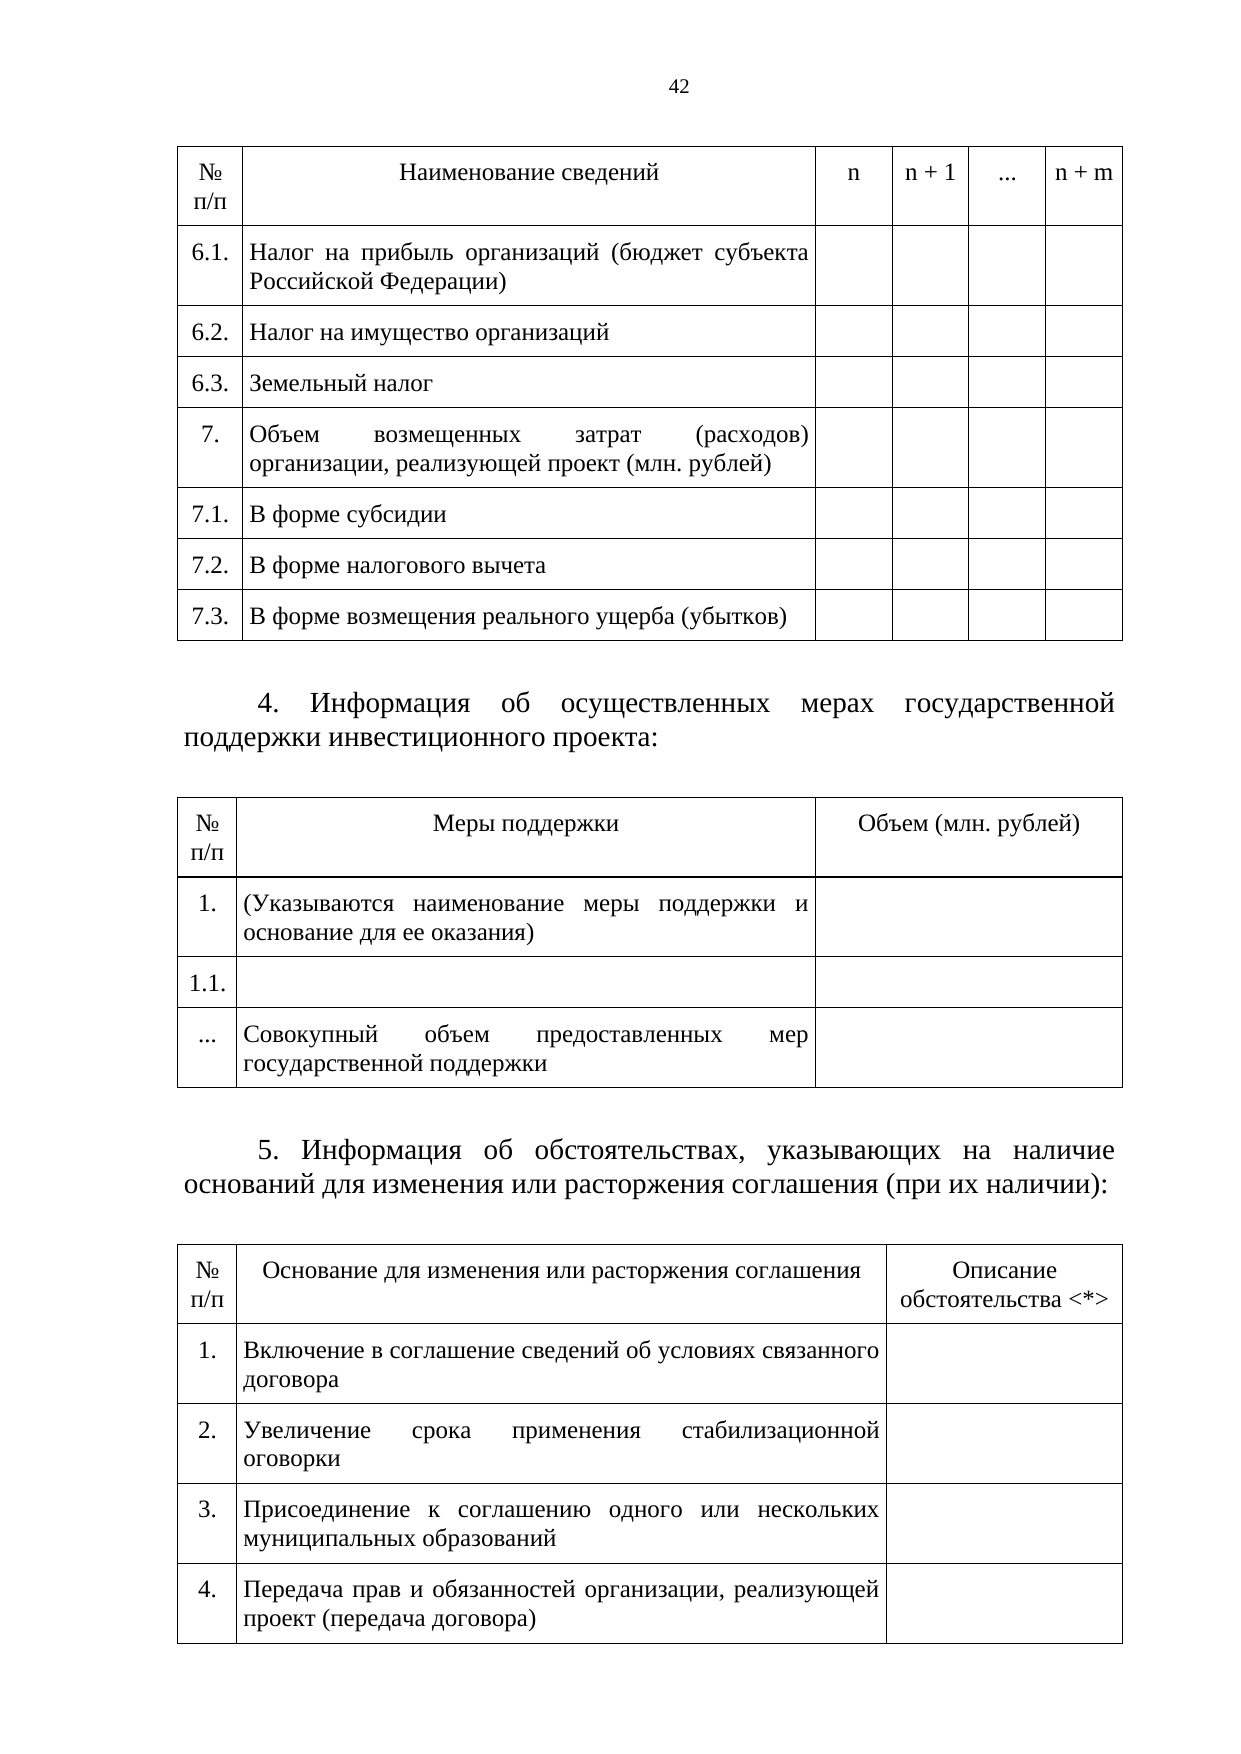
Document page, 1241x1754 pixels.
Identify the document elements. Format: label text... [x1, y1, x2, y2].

table_cell [893, 590, 968, 640]
table_cell Земельный налог [243, 357, 815, 407]
table_cell [1046, 488, 1122, 538]
table_cell [969, 590, 1045, 640]
table_header n [816, 147, 892, 225]
table_cell [887, 1404, 1122, 1483]
table_cell Включение в соглашение сведений об условиях связанного договора [237, 1324, 886, 1403]
table_cell 1. [178, 878, 236, 956]
table_cell [816, 539, 892, 589]
table_header n + 1 [893, 147, 968, 225]
table_cell [893, 539, 968, 589]
table_header 4. Информация об осуществленных мерах государственной поддержки инвестиционного проекта: [177, 675, 1122, 763]
table_cell 7.2. [178, 539, 242, 589]
table_header № п/п [178, 1245, 236, 1323]
table_cell [1046, 408, 1122, 487]
table_cell [816, 488, 892, 538]
table_cell В форме возмещения реального ущерба (убытков) [243, 590, 815, 640]
table_cell 6.1. [178, 226, 242, 305]
table_cell [969, 357, 1045, 407]
table_cell 1. [178, 1324, 236, 1403]
table_header № п/п [178, 798, 236, 876]
table_cell [816, 226, 892, 305]
table_header № п/п [178, 147, 242, 225]
table_cell [816, 957, 1122, 1007]
table_cell 7.1. [178, 488, 242, 538]
table_cell 4. [178, 1564, 236, 1642]
table_cell [1046, 590, 1122, 640]
table_cell [816, 1008, 1122, 1087]
table_cell 6.2. [178, 306, 242, 356]
table_cell [887, 1324, 1122, 1403]
table_cell В форме субсидии [243, 488, 815, 538]
table_header Описание обстоятельства <*> [887, 1245, 1122, 1323]
table_cell Передача прав и обязанностей организации, реализующей проект (передача договора) [237, 1564, 886, 1642]
table_header Основание для изменения или расторжения соглашения [237, 1245, 886, 1323]
table_cell [893, 357, 968, 407]
table_cell ... [178, 1008, 236, 1087]
table_cell [969, 408, 1045, 487]
table_cell 3. [178, 1484, 236, 1563]
table_cell Объем возмещенных затрат (расходов) организации, реализующей проект (млн. рублей) [243, 408, 815, 487]
table_header Меры поддержки [237, 798, 815, 876]
table_cell [816, 878, 1122, 956]
table_header ... [969, 147, 1045, 225]
table_cell 7.3. [178, 590, 242, 640]
table_header 5. Информация об обстоятельствах, указывающих на наличие оснований для изменения или расторжения соглашения (при их наличии): [177, 1122, 1122, 1210]
table_cell 2. [178, 1404, 236, 1483]
table_header n + m [1046, 147, 1122, 225]
table_cell [816, 408, 892, 487]
table_cell [887, 1484, 1122, 1563]
table_cell Налог на прибыль организаций (бюджет субъекта Российской Федерации) [243, 226, 815, 305]
table_cell [816, 306, 892, 356]
table_cell 6.3. [178, 357, 242, 407]
table_cell [893, 408, 968, 487]
table_cell [887, 1564, 1122, 1642]
table_cell [893, 306, 968, 356]
table_cell [969, 226, 1045, 305]
table_header Наименование сведений [243, 147, 815, 225]
table_cell Увеличение срока применения стабилизационной оговорки [237, 1404, 886, 1483]
table_cell [969, 539, 1045, 589]
table_cell [1046, 357, 1122, 407]
table_cell 1.1. [178, 957, 236, 1007]
table_cell В форме налогового вычета [243, 539, 815, 589]
table_cell [1046, 306, 1122, 356]
table_cell [969, 488, 1045, 538]
table_cell [893, 488, 968, 538]
table_cell [893, 226, 968, 305]
table_header Объем (млн. рублей) [816, 798, 1122, 876]
table_cell Налог на имущество организаций [243, 306, 815, 356]
table_cell [816, 357, 892, 407]
table_cell [1046, 539, 1122, 589]
table_cell (Указываются наименование меры поддержки и основание для ее оказания) [237, 878, 815, 956]
table_cell Присоединение к соглашению одного или нескольких муниципальных образований [237, 1484, 886, 1563]
table_cell [816, 590, 892, 640]
table_cell [969, 306, 1045, 356]
table_cell [237, 957, 815, 1007]
table_cell [1046, 226, 1122, 305]
table_cell Совокупный объем предоставленных мер государственной поддержки [237, 1008, 815, 1087]
table_cell 7. [178, 408, 242, 487]
